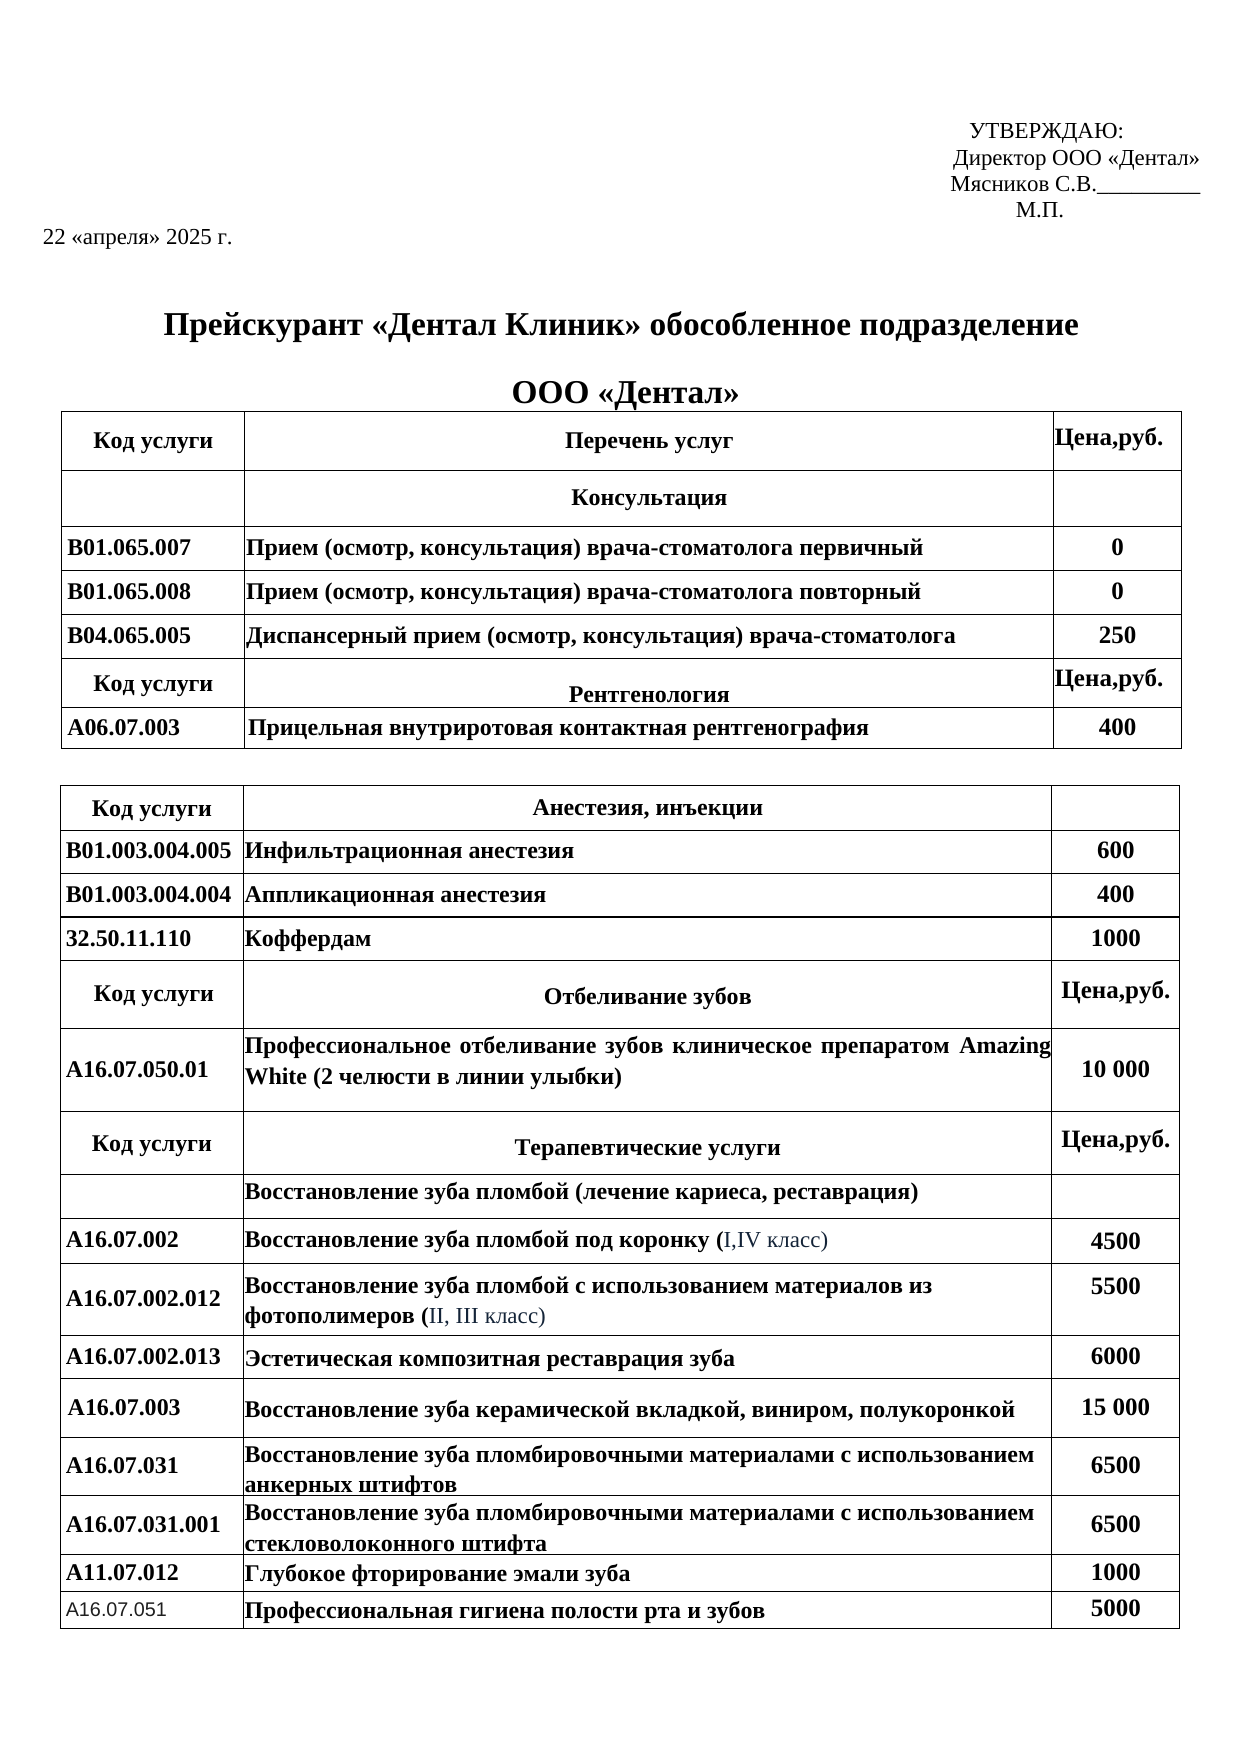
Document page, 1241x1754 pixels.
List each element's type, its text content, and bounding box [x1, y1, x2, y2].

table_cell B01.065.007 [62, 527, 244, 570]
table_cell Консультация [245, 471, 1053, 526]
table_cell 0 [1054, 571, 1181, 613]
table_cell B01.003.004.005 [61, 831, 243, 872]
table_cell Цена,руб. [1054, 659, 1181, 707]
table_header [1052, 786, 1179, 830]
text 22 «апреля» 2025 г. [43, 223, 1200, 249]
text УТВЕРЖДАЮ: [43, 117, 1200, 144]
table_cell Рентгенология [245, 659, 1053, 707]
text Директор ООО «Дентал» [43, 144, 1200, 170]
table_cell 4500 [1052, 1219, 1179, 1262]
table_cell 600 [1052, 831, 1179, 872]
text Прейскурант «Дентал Клиник» обособленное подразделение [43, 305, 1200, 343]
table_cell A16.07.003 [61, 1379, 243, 1437]
table_cell 6500 [1052, 1496, 1179, 1554]
table_cell Код услуги [61, 961, 243, 1028]
table_header Код услуги [62, 412, 244, 470]
table_cell Профессиональная гигиена полости рта и зубов [244, 1592, 1051, 1628]
table_cell 250 [1054, 615, 1181, 657]
table_cell Код услуги [62, 659, 244, 707]
table_cell Коффердам [244, 918, 1051, 960]
table_cell А16.07.031.001 [61, 1496, 243, 1554]
table_cell Терапевтические услуги [244, 1112, 1051, 1174]
table_cell Профессиональное отбеливание зубов клиническое препаратом Amazing White (2 челюсти в линии улыбки) [244, 1029, 1051, 1111]
table_header Код услуги [61, 786, 243, 830]
table_cell 1000 [1052, 1555, 1179, 1591]
table_cell A16.07.050.01 [61, 1029, 243, 1111]
table_cell Код услуги [61, 1112, 243, 1174]
table_cell [1052, 1175, 1179, 1218]
table_cell Эстетическая композитная реставрация зуба [244, 1336, 1051, 1378]
table_cell Цена,руб. [1052, 961, 1179, 1028]
table_cell [1054, 471, 1181, 526]
table_cell 6000 [1052, 1336, 1179, 1378]
table_header Перечень услуг [245, 412, 1053, 470]
table_cell Диспансерный прием (осмотр, консультация) врача-стоматолога [245, 615, 1053, 657]
table_cell [62, 471, 244, 526]
table_cell Цена,руб. [1052, 1112, 1179, 1174]
table_cell А16.07.031 [61, 1438, 243, 1495]
table_cell Инфильтрационная анестезия [244, 831, 1051, 872]
table_cell Аппликационная анестезия [244, 874, 1051, 916]
table_cell Прием (осмотр, консультация) врача-стоматолога первичный [245, 527, 1053, 570]
table_cell [61, 1175, 243, 1218]
table_cell 5000 [1052, 1592, 1179, 1628]
table_cell В01.003.004.004 [61, 874, 243, 916]
table_cell Восстановление зуба керамической вкладкой, виниром, полукоронкой [244, 1379, 1051, 1437]
table_cell Прицельная внутриротовая контактная рентгенография [245, 708, 1053, 748]
table_cell Прием (осмотр, консультация) врача-стоматолога повторный [245, 571, 1053, 613]
table_cell А11.07.012 [61, 1555, 243, 1591]
table_cell 10 000 [1052, 1029, 1179, 1111]
text ООО «Дентал» [43, 372, 1200, 411]
table_header Цена,руб. [1054, 412, 1181, 470]
table_cell А16.07.002 [61, 1219, 243, 1262]
table_cell A06.07.003 [62, 708, 244, 748]
table_cell Глубокое фторирование эмали зуба [244, 1555, 1051, 1591]
table_cell А16.07.002.013 [61, 1336, 243, 1378]
table_cell Восстановление зуба пломбировочными материалами с использованием анкерных штифтов [244, 1438, 1051, 1495]
table_cell A16.07.051 [61, 1592, 243, 1628]
table_cell Восстановление зуба пломбой под коронку (I,IV класс) [244, 1219, 1051, 1262]
table_header Анестезия, инъекции [244, 786, 1051, 830]
table_cell 32.50.11.110 [61, 918, 243, 960]
table_cell Восстановление зуба пломбой с использованием материалов из фотополимеров (II, III класс) [244, 1264, 1051, 1335]
table_cell А16.07.002.012 [61, 1264, 243, 1335]
table_cell 1000 [1052, 918, 1179, 960]
text Мясников С.В._________ [43, 170, 1200, 196]
text М.П. [43, 196, 1200, 223]
table_cell 400 [1054, 708, 1181, 748]
table_cell 15 000 [1052, 1379, 1179, 1437]
table_cell B01.065.008 [62, 571, 244, 613]
table_cell Восстановление зуба пломбой (лечение кариеса, реставрация) [244, 1175, 1051, 1218]
table_cell 400 [1052, 874, 1179, 916]
table_cell B04.065.005 [62, 615, 244, 657]
table_cell Отбеливание зубов [244, 961, 1051, 1028]
table_cell 0 [1054, 527, 1181, 570]
table_cell 5500 [1052, 1264, 1179, 1335]
table_cell Восстановление зуба пломбировочными материалами с использованием стекловолоконного штифта [244, 1496, 1051, 1554]
table_cell 6500 [1052, 1438, 1179, 1495]
